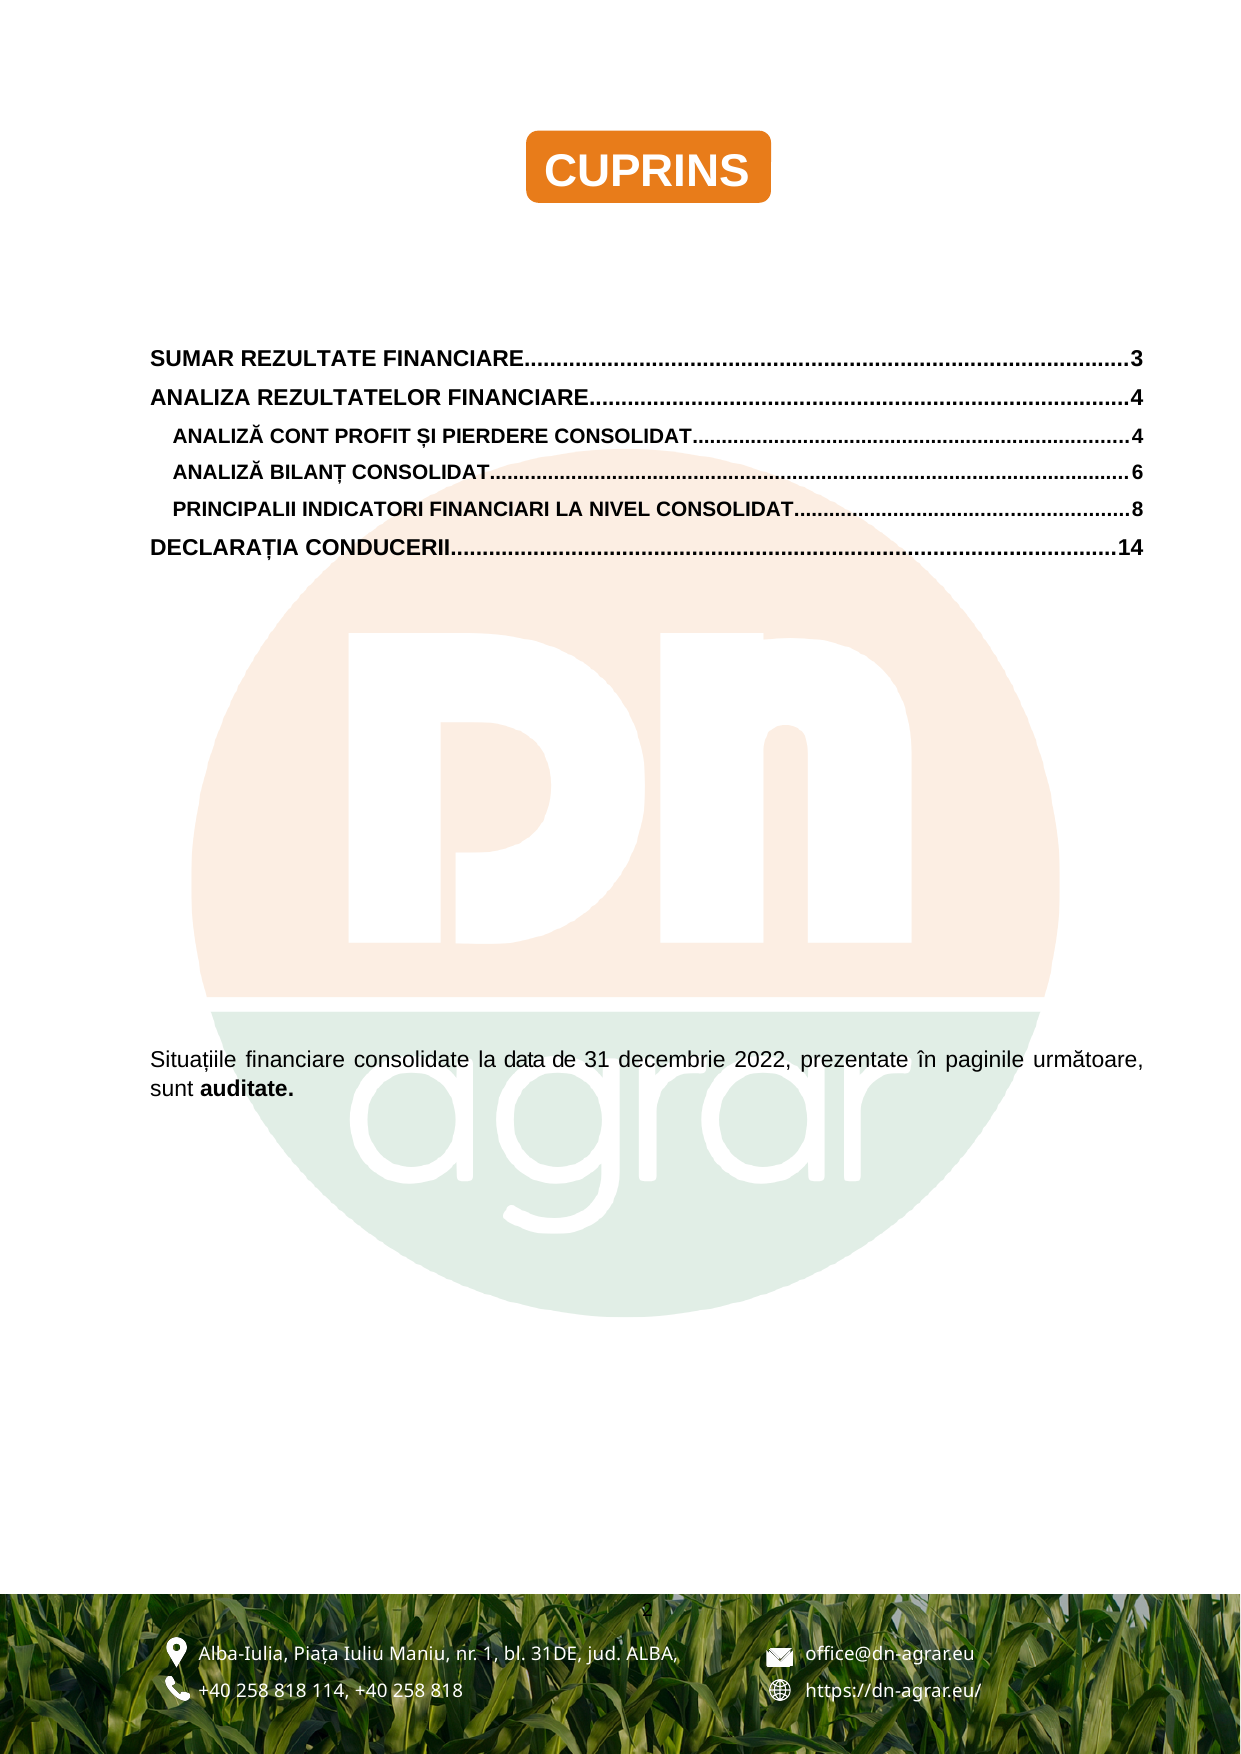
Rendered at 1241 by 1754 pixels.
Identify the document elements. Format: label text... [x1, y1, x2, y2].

text ANALIZA REZULTATELOR FINANCIARE 4 [150, 384, 1144, 410]
text DECLARAȚIA CONDUCERII 14 [150, 534, 1144, 560]
picture [0, 0, 1241, 1754]
text ANALIZĂ BILANȚ CONSOLIDAT 6 [172, 460, 1144, 484]
text Situațiile financiare consolidate la data de 31 decembrie 2022, prezentate în paginile următoare, sunt auditate. [150, 1046, 1144, 1102]
text SUMAR REZULTATE FINANCIARE 3 [150, 345, 1144, 371]
text ANALIZĂ CONT PROFIT ȘI PIERDERE CONSOLIDAT 4 [172, 423, 1144, 447]
text CUPRINS [150, 144, 1144, 197]
text PRINCIPALII INDICATORI FINANCIARI LA NIVEL CONSOLIDAT 8 [172, 497, 1144, 521]
